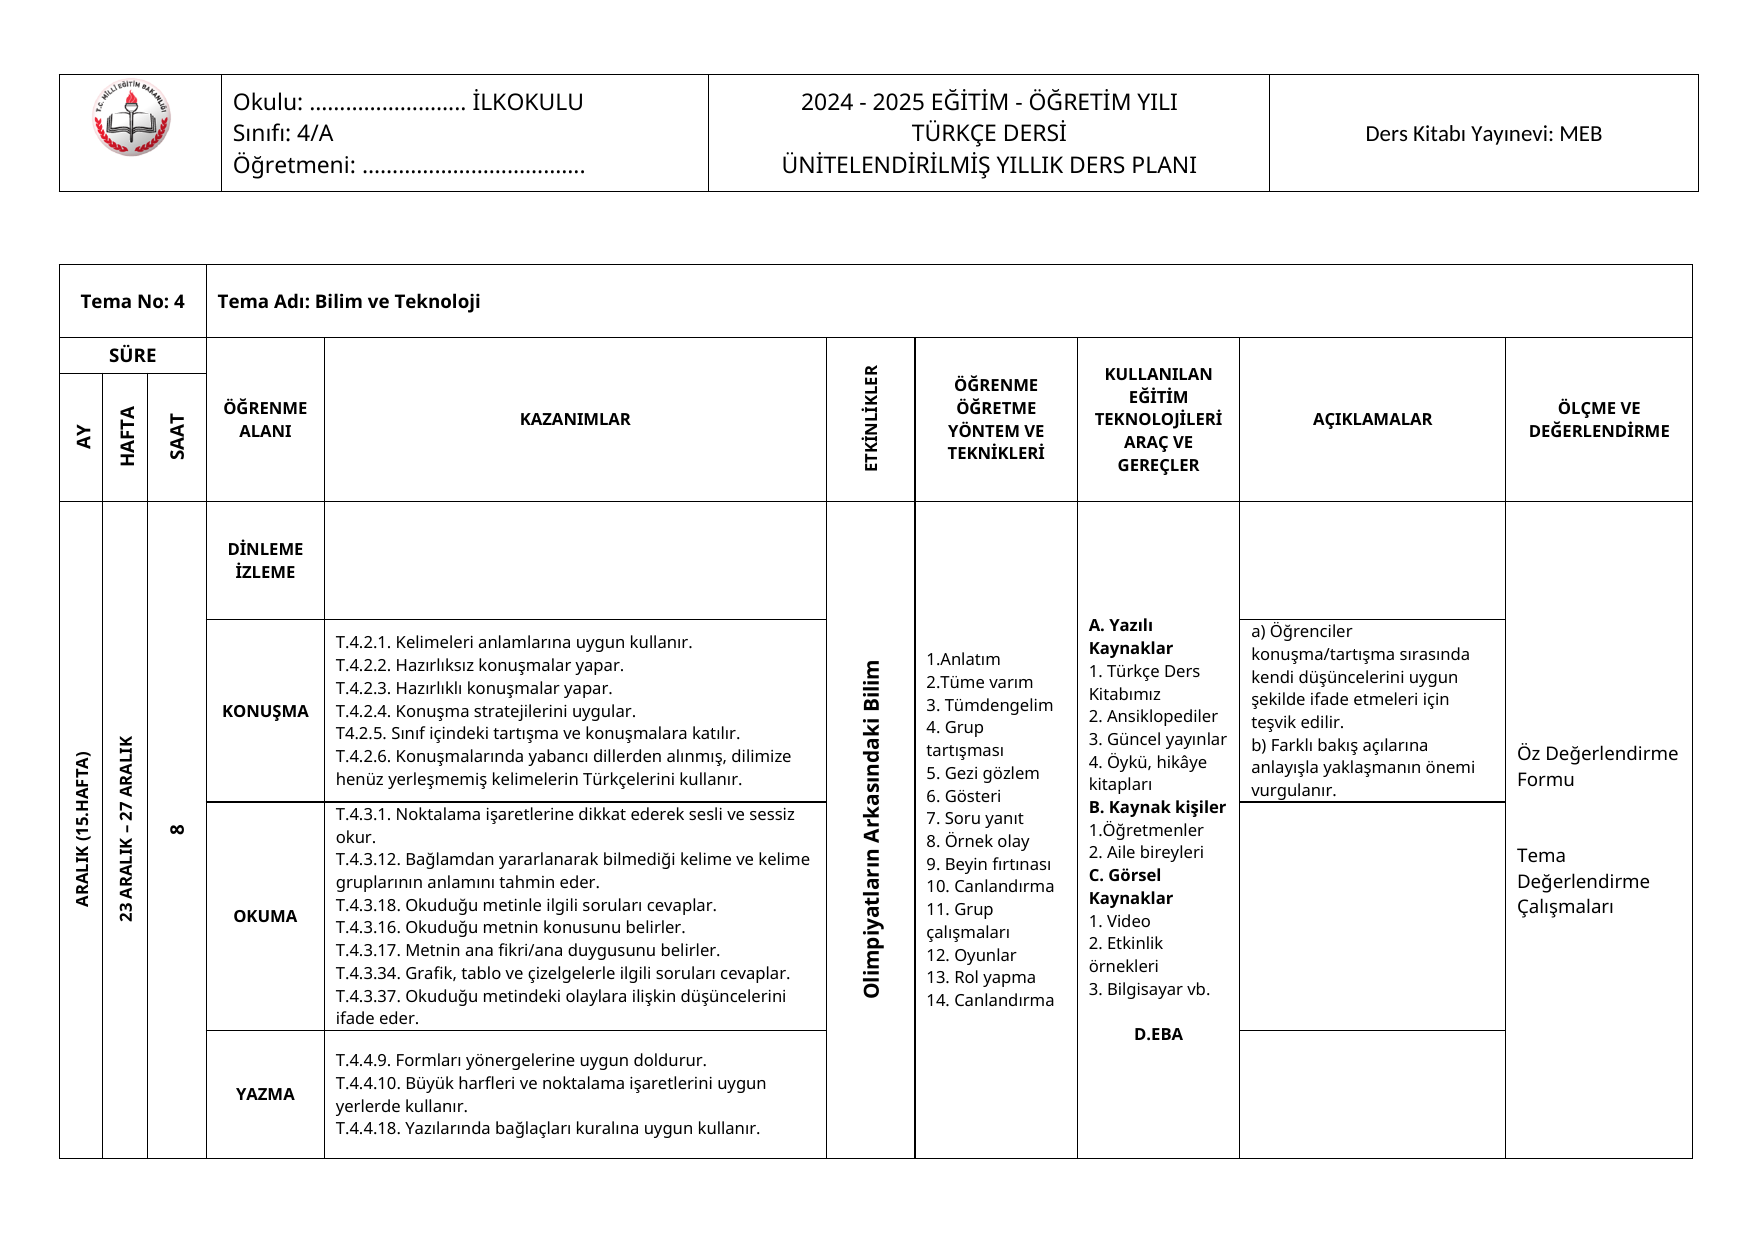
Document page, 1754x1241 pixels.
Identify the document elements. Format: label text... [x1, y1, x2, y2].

table_cell [1240, 803, 1505, 1029]
table_cell KAZANIMLAR [325, 338, 826, 501]
table_cell ARALIK (15.HAFTA) [60, 502, 102, 1158]
table_cell a) Öğrenciler konuşma/tartışma sırasında kendi düşüncelerini uygun şekilde ifade etmeleri için teşvik edilir. b) Farklı bakış açılarına anlayışla yaklaşmanın önemi vurgulanır. [1240, 620, 1505, 801]
table_cell ÖĞRENME ÖĞRETME YÖNTEM VE TEKNİKLERİ [916, 338, 1077, 501]
table_cell A. Yazılı Kaynaklar 1. Türkçe Ders Kitabımız 2. Ansiklopediler 3. Güncel yayınlar 4. Öykü, hikâye kitapları B. Kaynak kişiler 1.Öğretmenler 2. Aile bireyleri C. Görsel Kaynaklar 1. Video 2. Etkinlik örnekleri 3. Bilgisayar vb. D.EBA [1078, 502, 1239, 1158]
table_cell Olimpiyatların Arkasındaki Bilim [827, 502, 914, 1158]
table_header Tema Adı: Bilim ve Teknoloji [207, 265, 1692, 337]
table_cell AY [60, 374, 102, 501]
table_cell T.4.4.9. Formları yönergelerine uygun doldurur. T.4.4.10. Büyük harfleri ve noktalama işaretlerini uygun yerlerde kullanır. T.4.4.18. Yazılarında bağlaçları kuralına uygun kullanır. [325, 1031, 826, 1158]
table_cell SÜRE [60, 338, 206, 372]
table_cell [1240, 1031, 1505, 1158]
table_cell [1240, 502, 1505, 619]
table_header Tema No: 4 [60, 265, 206, 337]
table_cell T.4.3.1. Noktalama işaretlerine dikkat ederek sesli ve sessiz okur. T.4.3.12. Bağlamdan yararlanarak bilmediği kelime ve kelime gruplarının anlamını tahmin eder. T.4.3.18. Okuduğu metinle ilgili soruları cevaplar. T.4.3.16. Okuduğu metnin konusunu belirler. T.4.3.17. Metnin ana fikri/ana duygusunu belirler. T.4.3.34. Grafik, tablo ve çizelgelerle ilgili soruları cevaplar. T.4.3.37. Okuduğu metindeki olaylara ilişkin düşüncelerini ifade eder. [325, 803, 826, 1029]
table_cell SAAT [148, 374, 206, 501]
table_cell ETKİNLİKLER [827, 338, 914, 501]
table_cell 8 [148, 502, 206, 1158]
picture [86, 75, 176, 163]
table_cell OKUMA [207, 803, 324, 1029]
table_cell ÖLÇME VE DEĞERLENDİRME [1506, 338, 1692, 501]
table_cell Öz Değerlendirme Formu Tema Değerlendirme Çalışmaları [1506, 502, 1692, 1158]
table_cell ÖĞRENME ALANI [207, 338, 324, 501]
table_cell AÇIKLAMALAR [1240, 338, 1505, 501]
table_cell [325, 502, 826, 619]
table_cell KULLANILAN EĞİTİM TEKNOLOJİLERİ ARAÇ VE GEREÇLER [1078, 338, 1239, 501]
table_cell 1.Anlatım 2.Tüme varım 3. Tümdengelim 4. Grup tartışması 5. Gezi gözlem 6. Gösteri 7. Soru yanıt 8. Örnek olay 9. Beyin fırtınası 10. Canlandırma 11. Grup çalışmaları 12. Oyunlar 13. Rol yapma 14. Canlandırma [916, 502, 1077, 1158]
table_cell T.4.2.1. Kelimeleri anlamlarına uygun kullanır. T.4.2.2. Hazırlıksız konuşmalar yapar. T.4.2.3. Hazırlıklı konuşmalar yapar. T.4.2.4. Konuşma stratejilerini uygular. T4.2.5. Sınıf içindeki tartışma ve konuşmalara katılır. T.4.2.6. Konuşmalarında yabancı dillerden alınmış, dilimize henüz yerleşmemiş kelimelerin Türkçelerini kullanır. [325, 620, 826, 801]
table_cell KONUŞMA [207, 620, 324, 801]
table_cell 23 ARALIK – 27 ARALIK [103, 502, 147, 1158]
table_cell DİNLEME İZLEME [207, 502, 324, 619]
table_cell HAFTA [103, 374, 147, 501]
table_cell YAZMA [207, 1031, 324, 1158]
